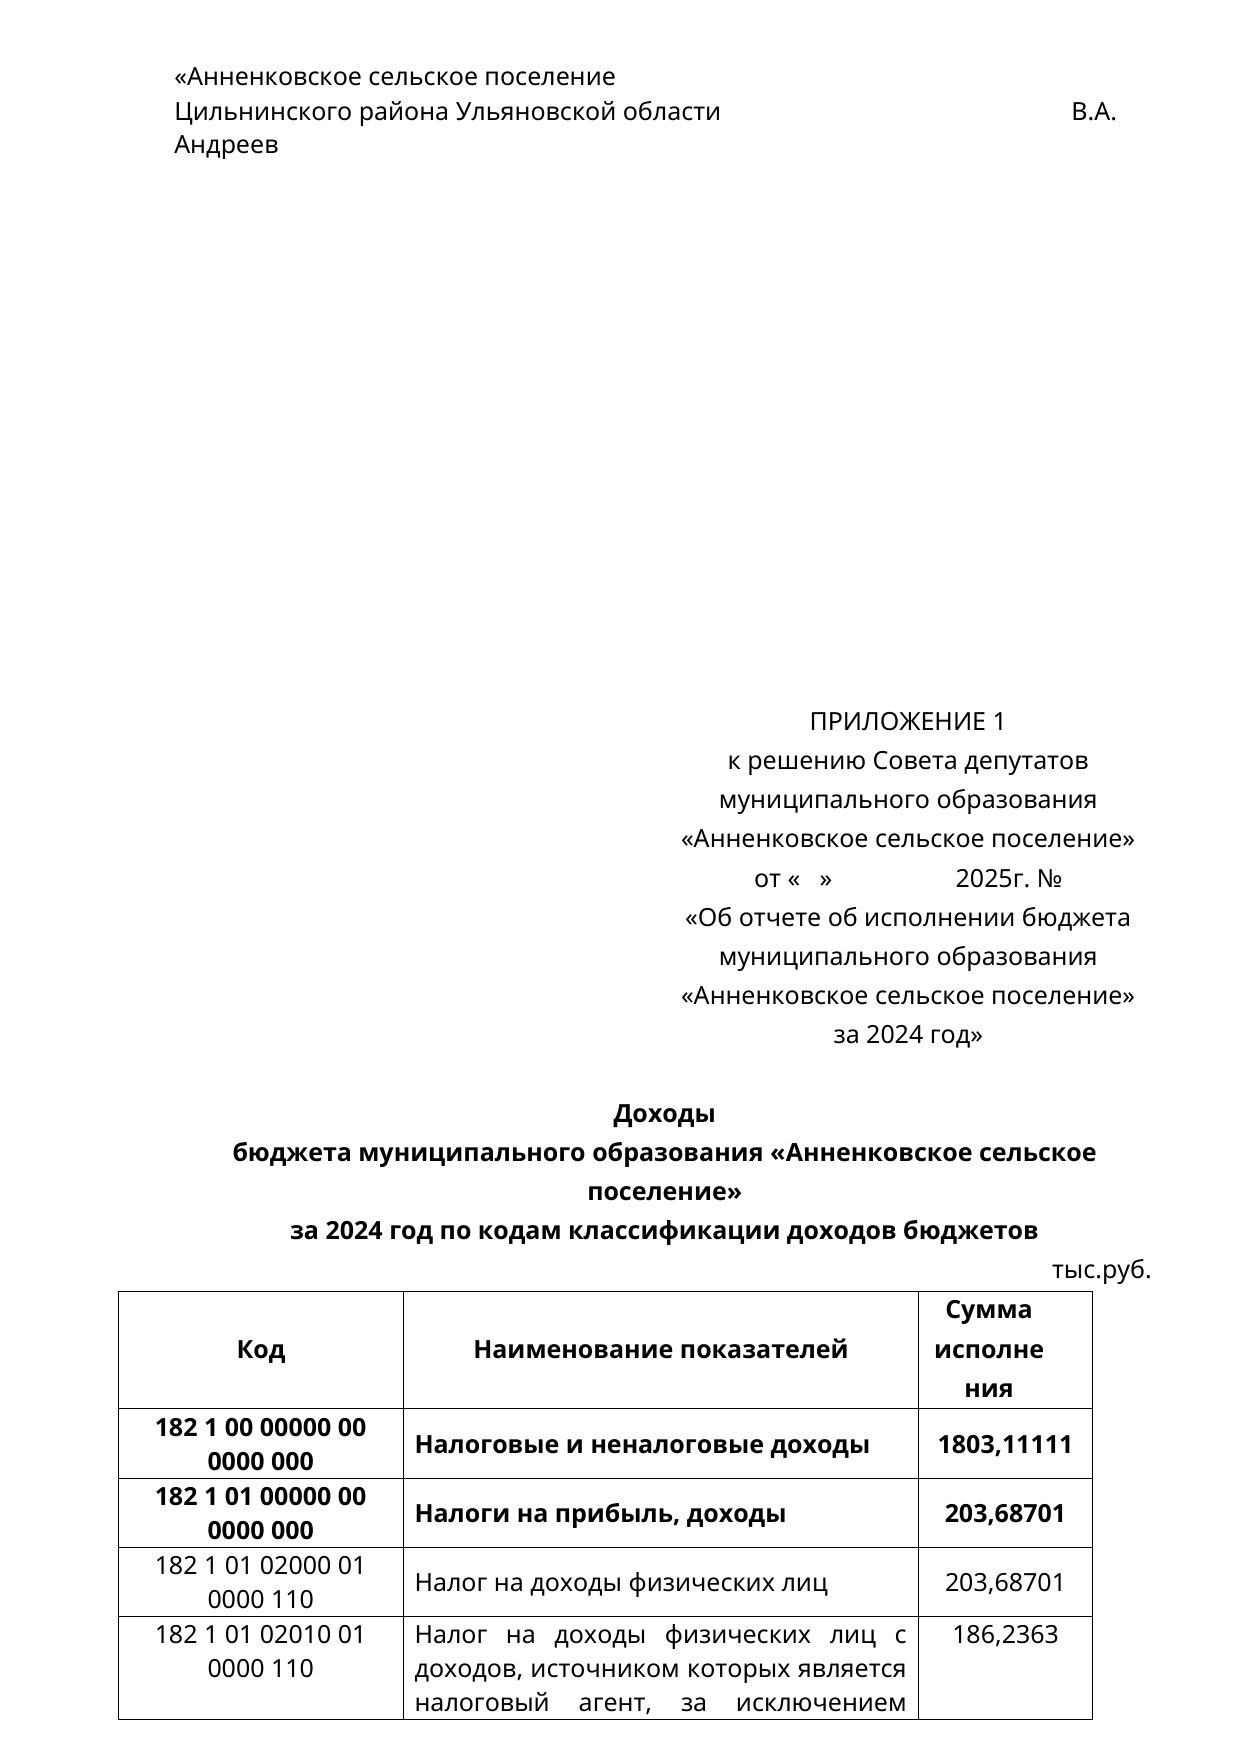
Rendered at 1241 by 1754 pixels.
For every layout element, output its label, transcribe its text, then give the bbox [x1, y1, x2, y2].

table_cell 186,2363 [919, 1617, 1092, 1719]
table_cell Налоговые и неналоговые доходы [404, 1409, 918, 1477]
table_header Сумма исполнения [919, 1292, 1092, 1408]
table_cell 203,68701 [919, 1548, 1092, 1616]
table_cell 203,68701 [919, 1479, 1092, 1547]
text муниципального образования [664, 782, 1152, 816]
table_header Код [119, 1292, 403, 1408]
text «Анненковское сельское поселение» [664, 821, 1152, 855]
text «Об отчете об исполнении бюджета муниципального образования «Анненковское сельское поселение» за 2024 год» [664, 899, 1152, 1051]
text «Анненковское сельское поселение [174, 59, 1153, 93]
text Цильнинского района Ульяновской области В.А. Андреев [174, 93, 1153, 161]
text ПРИЛОЖЕНИЕ 1 [664, 703, 1152, 738]
table_cell 182 1 01 00000 00 0000 000 [119, 1479, 403, 1547]
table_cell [119, 1617, 403, 1719]
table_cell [404, 1617, 918, 1719]
text за 2024 год по кодам классификации доходов бюджетов [177, 1213, 1152, 1247]
table_cell 1803,11111 [919, 1409, 1092, 1477]
text Доходы [177, 1095, 1152, 1129]
table_cell 182 1 00 00000 00 0000 000 [119, 1409, 403, 1477]
text от « » 2025г. № [664, 860, 1152, 894]
table_cell Налог на доходы физических лиц [404, 1548, 918, 1616]
text тыс.руб. [177, 1252, 1152, 1286]
text бюджета муниципального образования «Анненковское сельское поселение» [177, 1134, 1152, 1208]
table_cell Налоги на прибыль, доходы [404, 1479, 918, 1547]
table_cell 182 1 01 02000 01 0000 110 [119, 1548, 403, 1616]
table_header Наименование показателей [404, 1292, 918, 1408]
text к решению Совета депутатов [664, 743, 1152, 777]
